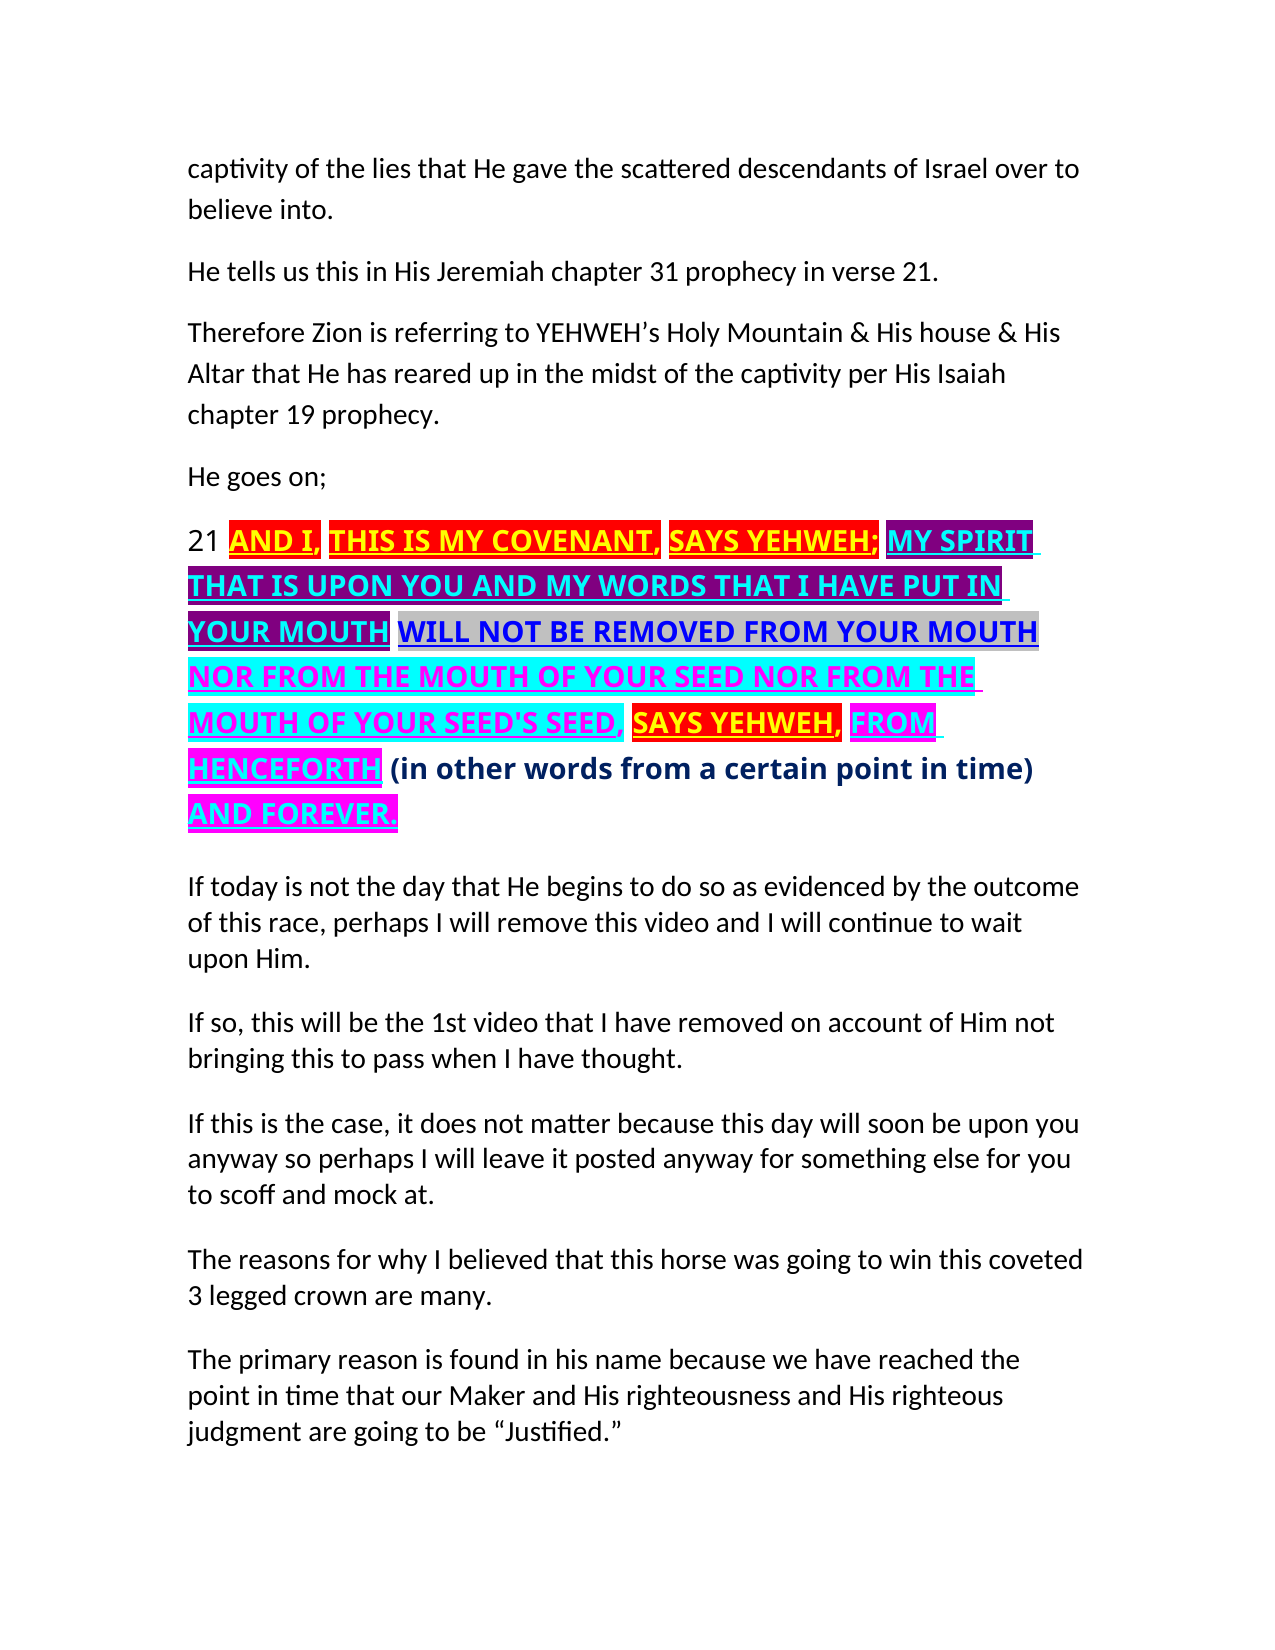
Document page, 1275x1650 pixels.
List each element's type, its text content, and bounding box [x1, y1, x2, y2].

text Therefore Zion is referring to YEHWEH’s Holy Mountain & His house & His Altar that He has reared up in the midst of the captivity per His Isaiah chapter 19 prophecy. [187, 314, 1087, 432]
text The reasons for why I believed that this horse was going to win this coveted 3 legged crown are many. [493, 1241, 1087, 1312]
text The primary reason is found in his name because we have reached the point in time that our Maker and His righteousness and His righteous judgment are going to be “Justified.” [623, 1341, 1087, 1448]
text 21 AND I, THIS IS MY COVENANT, SAYS YEHWEH; MY SPIRIT THAT IS UPON YOU AND MY WORDS THAT I HAVE PUT IN YOUR MOUTH WILL NOT BE REMOVED FROM YOUR MOUTH NOR FROM THE MOUTH OF YOUR SEED NOR FROM THE MOUTH OF YOUR SEED'S SEED, SAYS YEHWEH, FROM HENCEFORTH (in other words from a certain point in time) AND FOREVER. [187, 520, 1087, 833]
text If today is not the day that He begins to do so as evidenced by the outcome of this race, perhaps I will remove this video and I will continue to wait upon Him. [187, 868, 1087, 975]
text He tells us this in His Jeremiah chapter 31 prophecy in verse 21. [187, 253, 1087, 288]
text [187, 150, 1087, 227]
text If so, this will be the 1st video that I have removed on account of Him not bringing this to pass when I have thought. [187, 1004, 1087, 1076]
text If this is the case, it does not matter because this day will soon be upon you anyway so perhaps I will leave it posted anyway for something else for you to scoff and mock at. [435, 1105, 1087, 1212]
text He goes on; [187, 458, 1087, 494]
